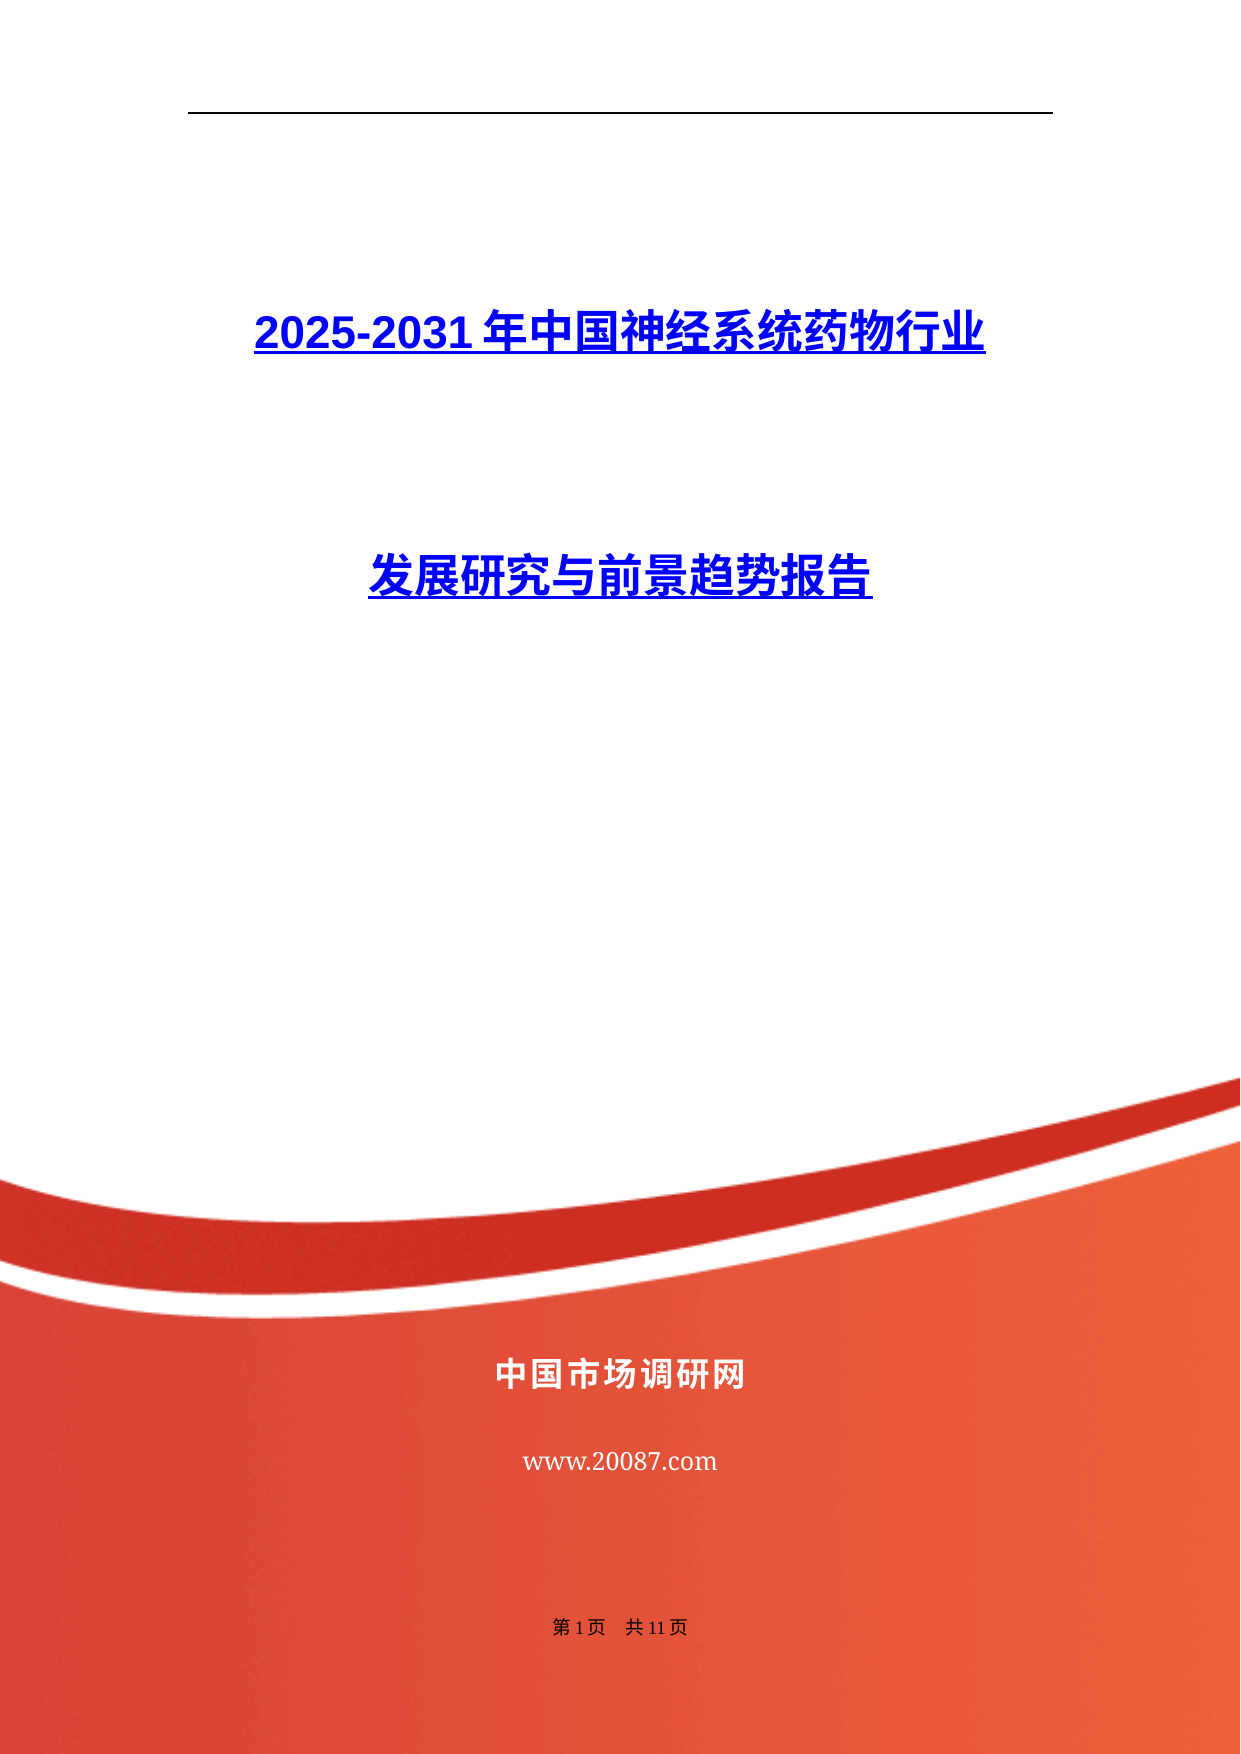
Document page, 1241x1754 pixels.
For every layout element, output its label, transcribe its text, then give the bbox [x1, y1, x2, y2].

table_header 2025-2031年中国神经系统药物行业发展研究与前景趋势报告 [188, 207, 1053, 773]
subtitle 中国市场调研网 [187, 1339, 1053, 1404]
picture [0, 1006, 1241, 1754]
text www.20087.com [187, 1428, 1053, 1493]
